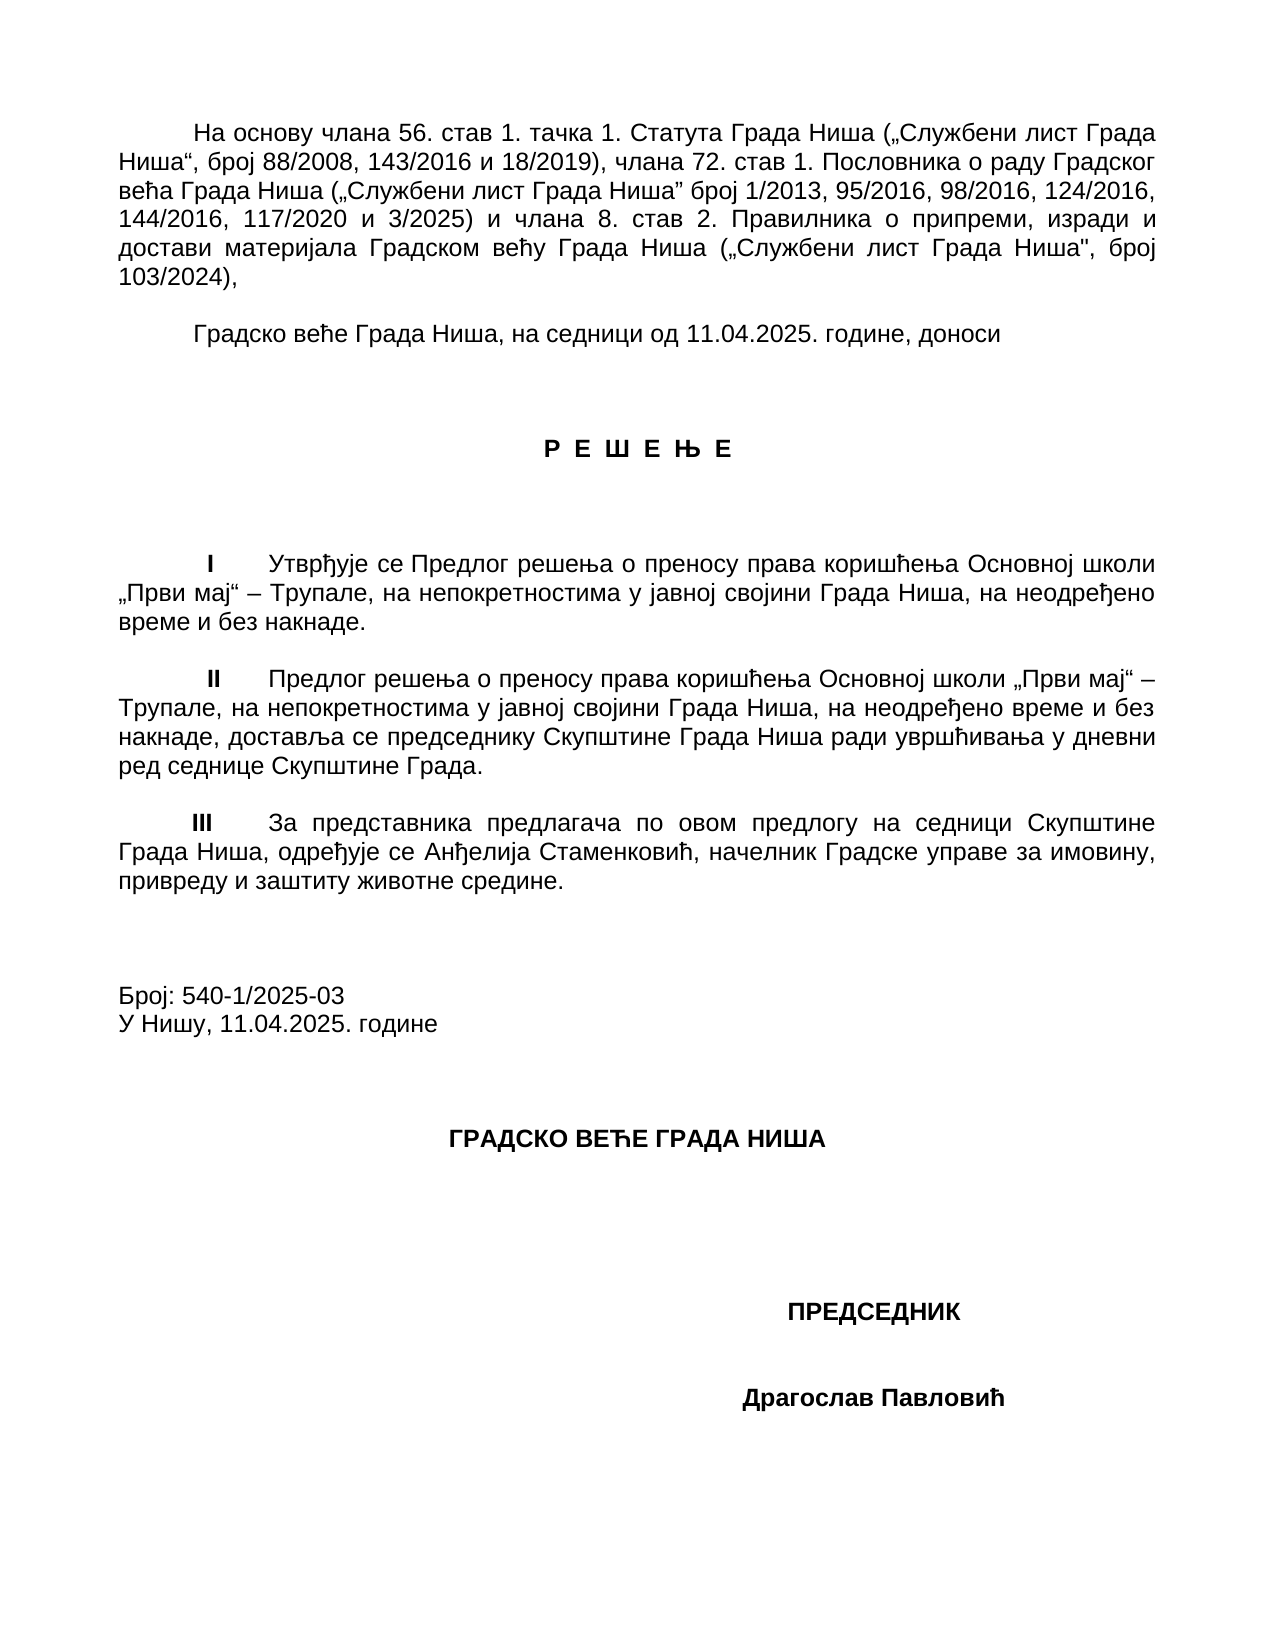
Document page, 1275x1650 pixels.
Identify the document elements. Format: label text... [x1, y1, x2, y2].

text ГРАДСКО ВЕЋЕ ГРАДА НИША [118, 1124, 1157, 1153]
text Број: 540-1/2025-03 [118, 981, 1157, 1009]
text Драгослав Павловић [591, 1383, 1157, 1412]
text III За представникa предлагача по овом предлогу на седници Скупштине Града Ниша, одређујe се Анђелија Стаменковић, начелник Градске управе за имовину, привреду и заштиту животне средине. [118, 808, 1157, 894]
text На основу члана 56. став 1. тачка 1. Статута Града Ниша („Службени лист Града Ниша“, број 88/2008, 143/2016 и 18/2019), члана 72. став 1. Пословника о раду Градског већа Града Ниша („Службени лист Града Ниша” број 1/2013, 95/2016, 98/2016, 124/2016, 144/2016, 117/2020 и 3/2025) и члана 8. став 2. Правилника о припреми, изради и достави материјала Градском већу Града Ниша („Службени лист Града Ниша", број 103/2024), [118, 118, 1157, 291]
text ПРЕДСЕДНИК [591, 1297, 1157, 1326]
list I Утврђује се Предлог решења о преносу права коришћења Основној школи „Први мај“ – Трупале, на непокретностима у јавној својини Града Ниша, на неодређено време и без накнаде. [118, 549, 1157, 636]
text У Нишу, 11.04.2025. године [118, 1009, 1157, 1038]
text Р Е Ш Е Њ Е [118, 434, 1157, 463]
text II Предлог решења о преносу права коришћења Основној школи „Први мај“ – Трупале, на непокретностима у јавној својини Града Ниша, на неодређено време и без накнаде, доставља се председнику Скупштине Града Ниша ради увршћивања у дневни ред седнице Скупштине Града. [118, 664, 1157, 779]
text Градско веће Града Ниша, на седници од 11.04.2025. године, доноси [118, 319, 1157, 348]
